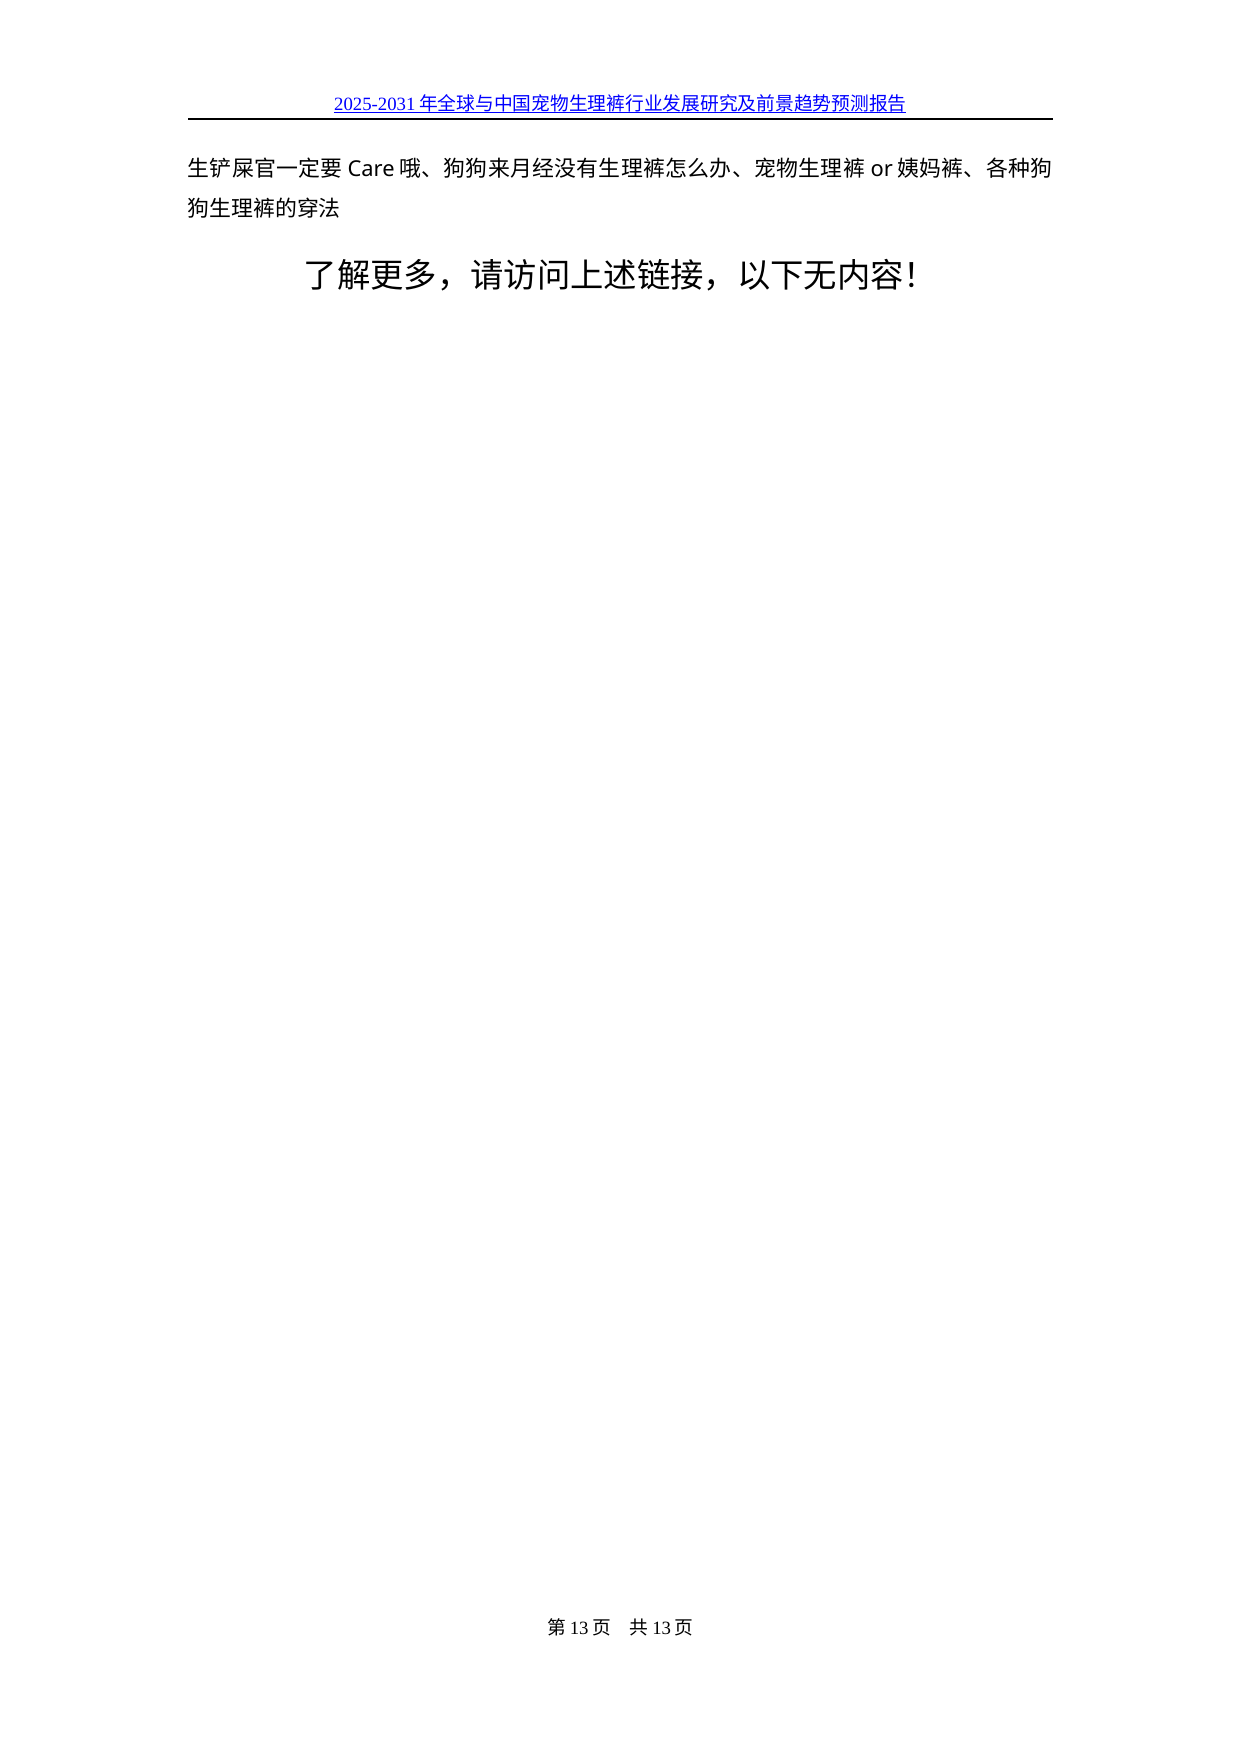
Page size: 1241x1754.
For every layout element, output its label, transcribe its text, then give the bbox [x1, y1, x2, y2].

title 了解更多，请访问上述链接，以下无内容！ [187, 241, 1053, 306]
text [187, 150, 1053, 223]
